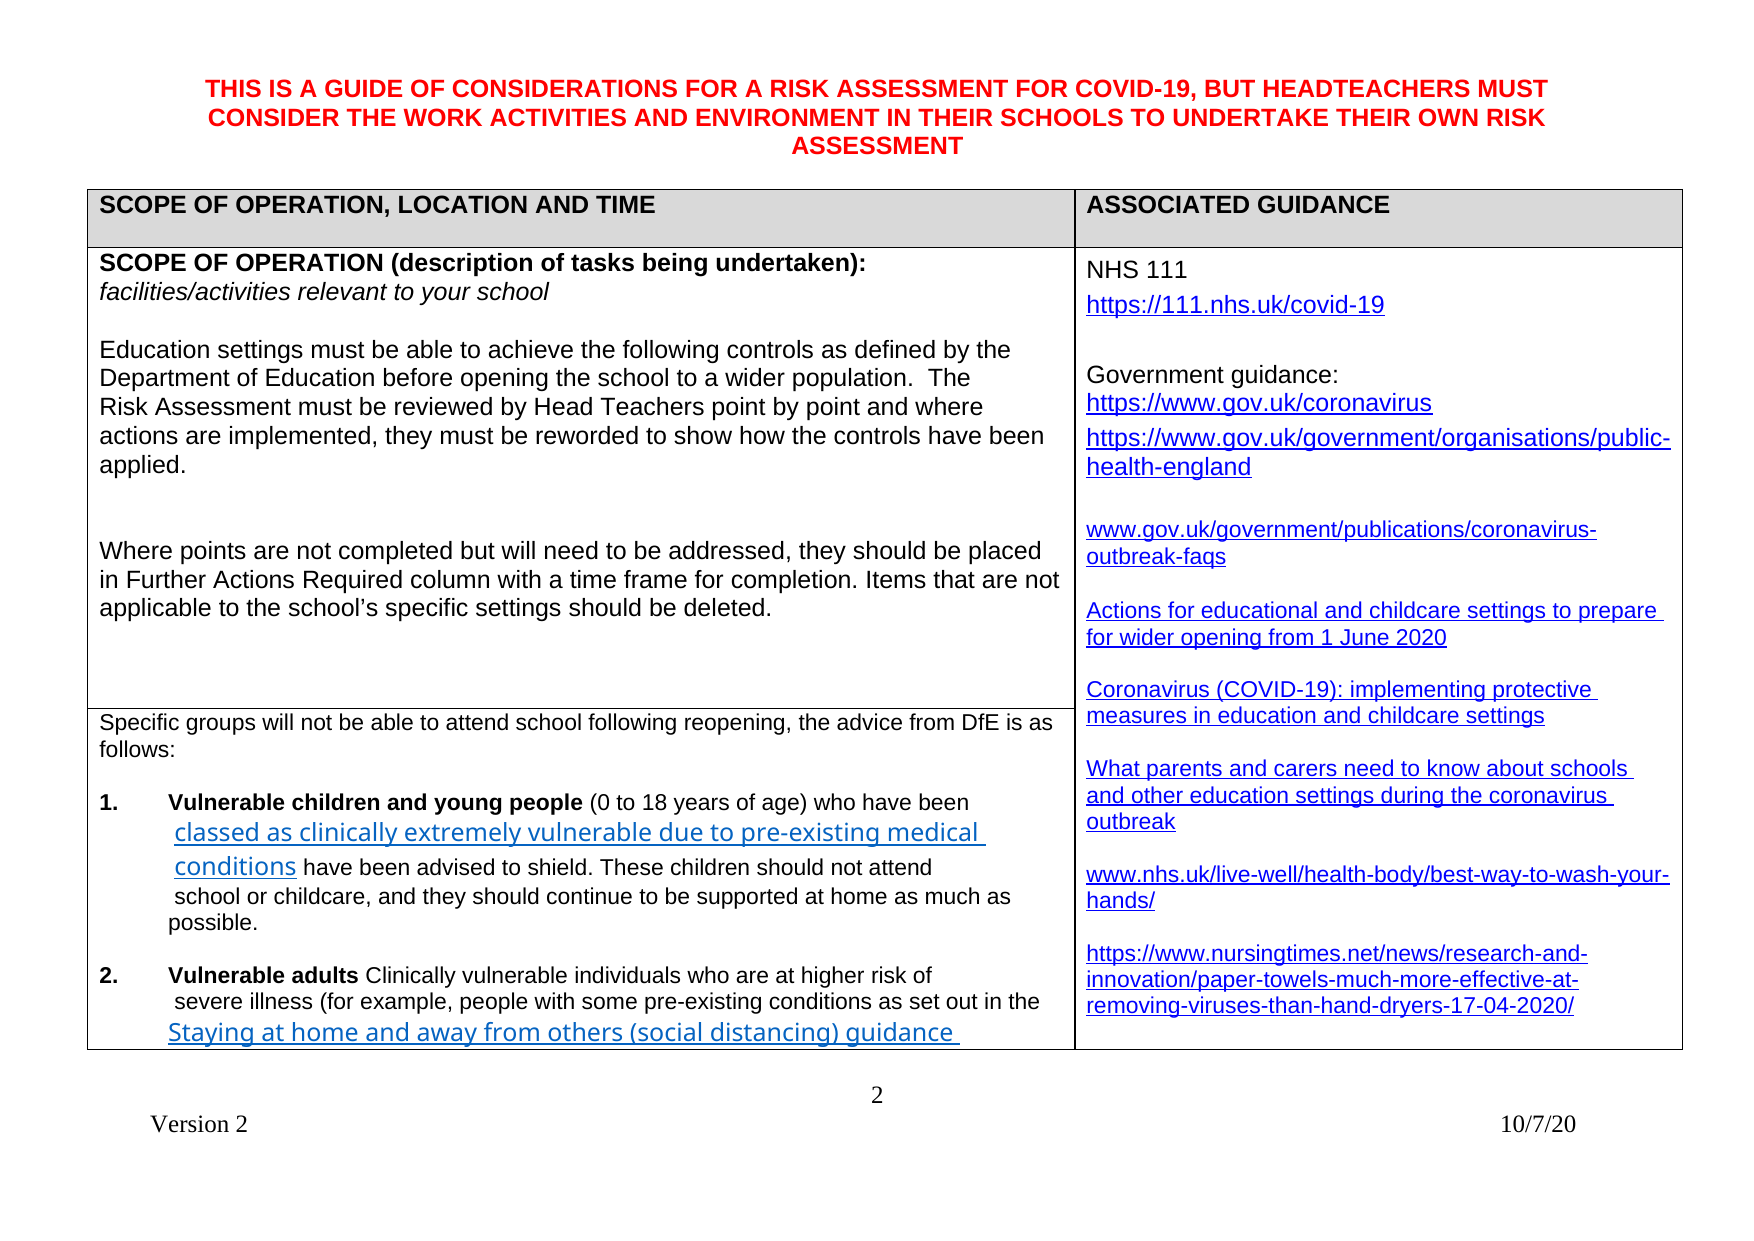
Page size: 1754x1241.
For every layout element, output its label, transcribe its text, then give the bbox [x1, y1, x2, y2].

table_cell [88, 709, 1074, 1049]
table_cell NHS 111 https://111.nhs.uk/covid-19 Government guidance: https://www.gov.uk/coronavirus https://www.gov.uk/government/organisations/public-health-england www.gov.uk/government/publications/coronavirus-outbreak-faqs Actions for educational and childcare settings to prepare for wider opening from 1 June 2020 Coronavirus (COVID-19): implementing protective measures in education and childcare settings What parents and carers need to know about schools and other education settings during the coronavirus outbreak www.nhs.uk/live-well/health-body/best-way-to-wash-your-hands/ https://www.nursingtimes.net/news/research-and-innovation/paper-towels-much-more-effective-at-removing-viruses-than-hand-dryers-17-04-2020/ https://www.publichealth.hscni.net/news/covid-19-coronavirus [1076, 248, 1682, 1049]
table_header SCOPE OF OPERATION, LOCATION AND TIME [88, 190, 1074, 247]
table_header ASSOCIATED GUIDANCE [1076, 190, 1682, 247]
table_cell SCOPE OF OPERATION (description of tasks being undertaken): facilities/activities relevant to your school Education settings must be able to achieve the following controls as defined by the Department of Education before opening the school to a wider population. The Risk Assessment must be reviewed by Head Teachers point by point and where actions are implemented, they must be reworded to show how the controls have been applied. Where points are not completed but will need to be addressed, they should be placed in Further Actions Required column with a time frame for completion. Items that are not applicable to the school’s specific settings should be deleted. [88, 248, 1074, 708]
